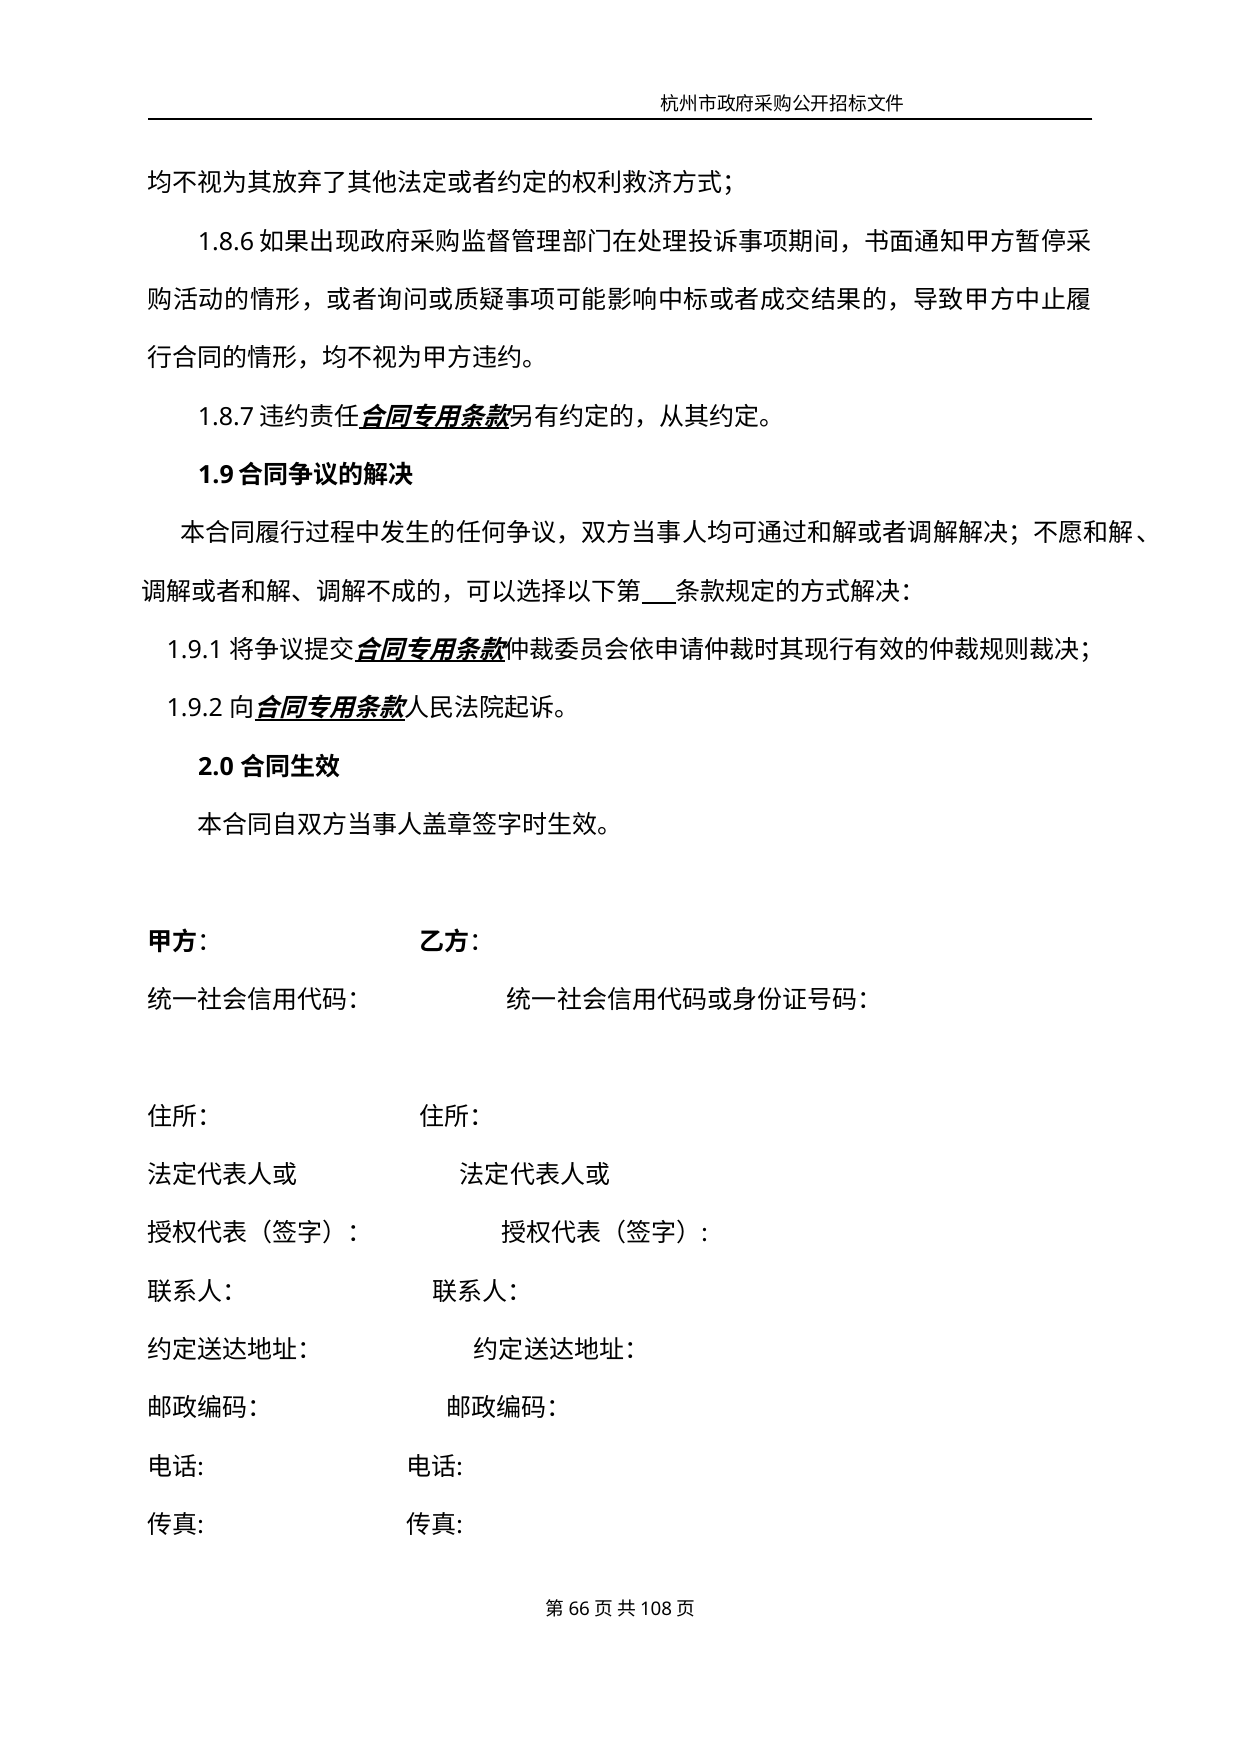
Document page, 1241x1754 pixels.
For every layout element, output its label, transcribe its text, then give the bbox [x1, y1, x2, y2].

text 电话: 电话: [148, 1428, 1092, 1487]
text 联系人： 联系人： [148, 1253, 1092, 1312]
text 1.8.7违约责任合同专用条款另有约定的，从其约定。 [148, 378, 1136, 437]
text 法定代表人或 法定代表人或 [148, 1137, 1092, 1195]
text 1.8.6如果出现政府采购监督管理部门在处理投诉事项期间，书面通知甲方暂停采购活动的情形，或者询问或质疑事项可能影响中标或者成交结果的，导致甲方中止履行合同的情形，均不视为甲方违约。 [148, 203, 1092, 378]
text 1.9.2 向合同专用条款人民法院起诉。 [104, 670, 1136, 728]
text 授权代表（签字）： 授权代表（签字）: [148, 1195, 1092, 1253]
text 甲方： 乙方： [148, 903, 1092, 962]
text 本合同履行过程中发生的任何争议，双方当事人均可通过和解或者调解解决；不愿和解、调解或者和解、调解不成的，可以选择以下第 条款规定的方式解决： [141, 495, 1136, 612]
text 统一社会信用代码： 统一社会信用代码或身份证号码： [148, 962, 1092, 1020]
text 邮政编码： 邮政编码： [148, 1370, 1092, 1428]
text 本合同自双方当事人盖章签字时生效。 [148, 787, 1092, 845]
text 住所： 住所： [148, 1078, 1092, 1137]
text 2.0 合同生效 [148, 728, 1092, 787]
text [148, 145, 1092, 203]
text 传真: 传真: [148, 1487, 1092, 1545]
text 1.9合同争议的解决 [148, 437, 1092, 495]
text 1.9.1 将争议提交合同专用条款仲裁委员会依申请仲裁时其现行有效的仲裁规则裁决； [104, 612, 1136, 670]
text 约定送达地址： 约定送达地址： [148, 1312, 1092, 1370]
